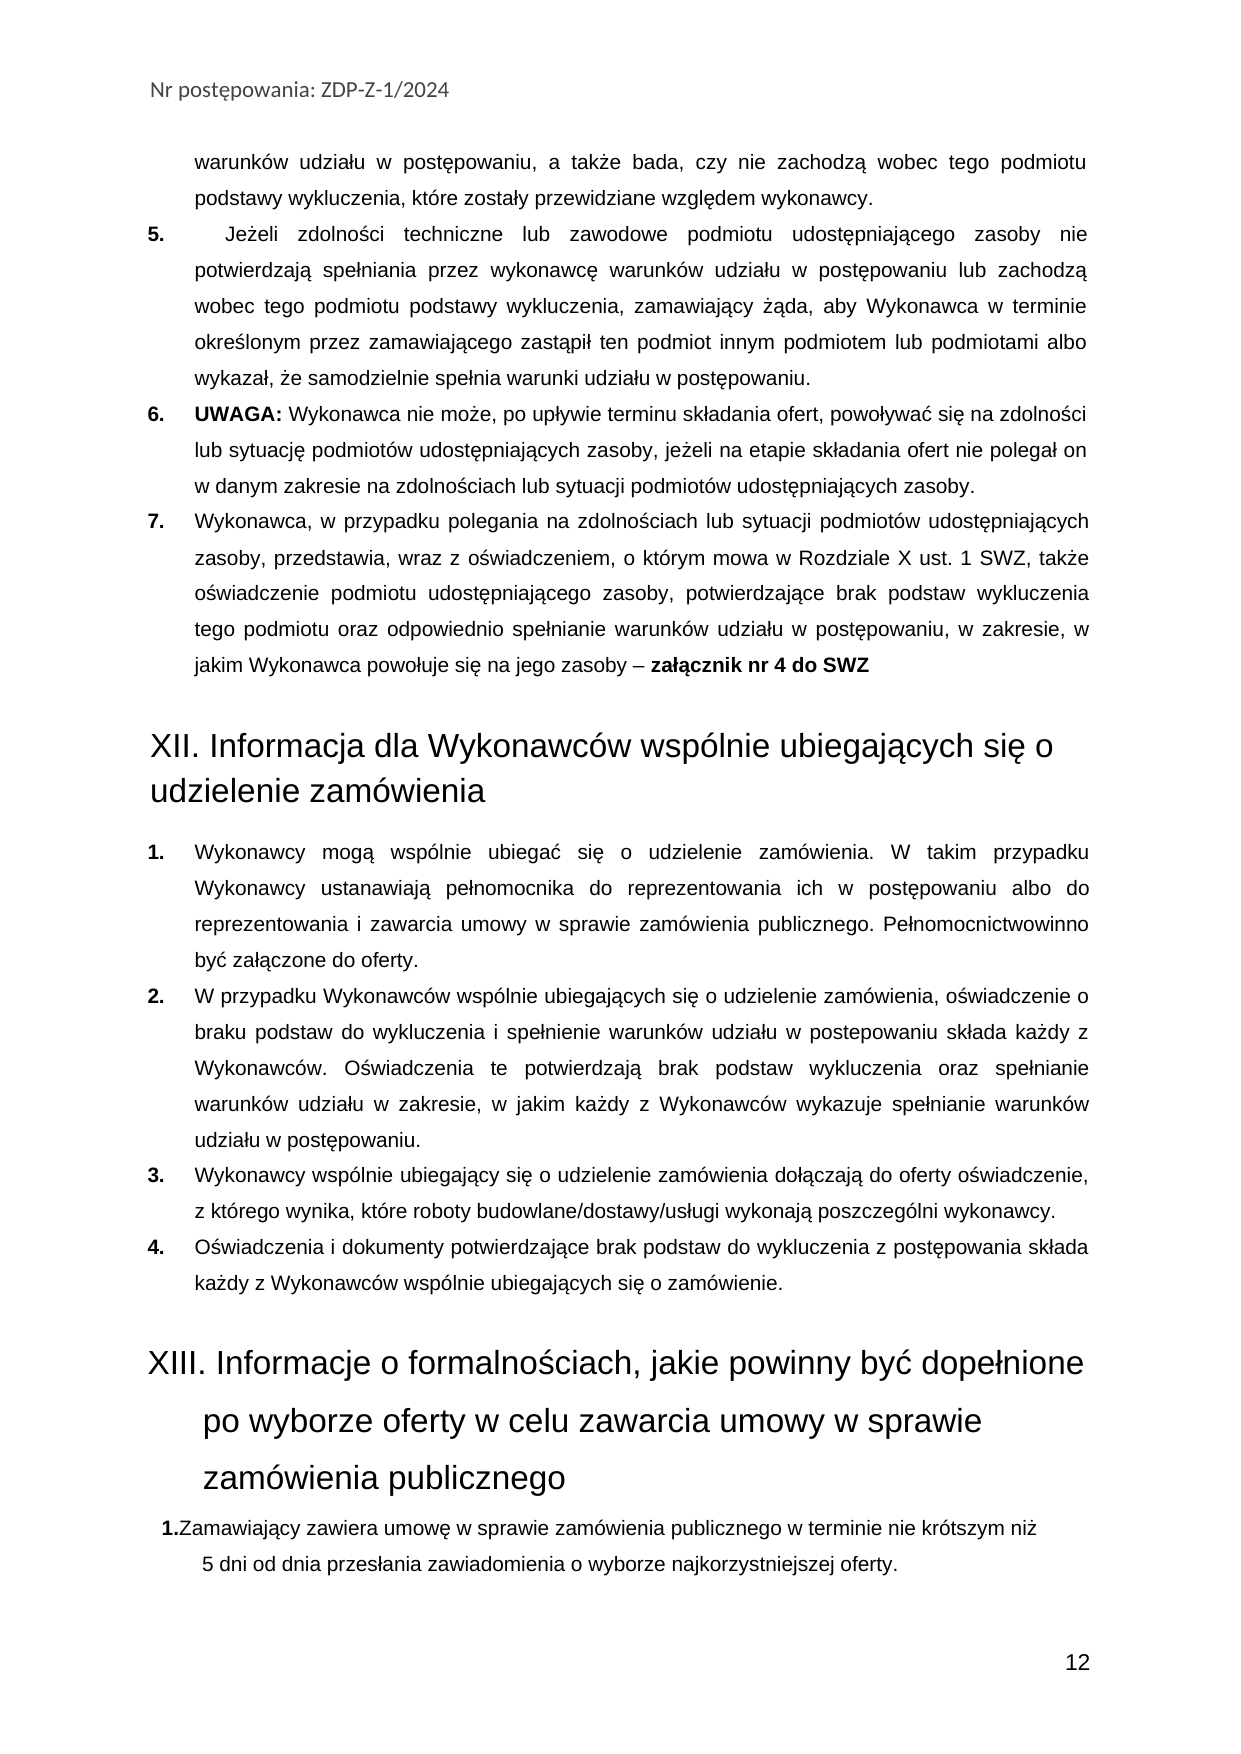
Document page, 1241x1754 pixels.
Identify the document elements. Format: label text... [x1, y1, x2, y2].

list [147, 150, 1088, 210]
text zamówienia publicznego [147, 1458, 1090, 1497]
text 1.Zamawiający zawiera umowę w sprawie zamówienia publicznego w terminie nie krótszym niż [150, 1516, 1090, 1540]
list UWAGA: Wykonawca nie może, po upływie terminu składania ofert, powoływać się na zdolności lub sytuację podmiotów udostępniających zasoby, jeżeli na etapie składania ofert nie polegał on w danym zakresie na zdolnościach lub sytuacji podmiotów udostępniających zasoby. [147, 402, 1088, 497]
text po wyborze oferty w celu zawarcia umowy w sprawie [147, 1401, 1090, 1439]
list Wykonawcy wspólnie ubiegający się o udzielenie zamówienia dołączają do oferty oświadczenie, z którego wynika, które roboty budowlane/dostawy/usługi wykonają poszczególni wykonawcy. [147, 1163, 1090, 1223]
subtitle XII. Informacja dla Wykonawców wspólnie ubiegających się o udzielenie zamówienia [150, 727, 1090, 809]
list Wykonawca, w przypadku polegania na zdolnościach lub sytuacji podmiotów udostępniających zasoby, przedstawia, wraz z oświadczeniem, o którym mowa w Rozdziale X ust. 1 SWZ, także oświadczenie podmiotu udostępniającego zasoby, potwierdzające brak podstaw wykluczenia tego podmiotu oraz odpowiednio spełnianie warunków udziału w postępowaniu, w zakresie, w jakim Wykonawca powołuje się na jego zasoby – załącznik nr 4 do SWZ [147, 509, 1090, 677]
list Jeżeli zdolności techniczne lub zawodowe podmiotu udostępniającego zasoby nie potwierdzają spełniania przez wykonawcę warunków udziału w postępowaniu lub zachodzą wobec tego podmiotu podstawy wykluczenia, zamawiający żąda, aby Wykonawca w terminie określonym przez zamawiającego zastąpił ten podmiot innym podmiotem lub podmiotami albo wykazał, że samodzielnie spełnia warunki udziału w postępowaniu. [147, 222, 1088, 389]
list Wykonawcy mogą wspólnie ubiegać się o udzielenie zamówienia. W takim przypadku Wykonawcy ustanawiają pełnomocnika do reprezentowania ich w postępowaniu albo do reprezentowania i zawarcia umowy w sprawie zamówienia publicznego. Pełnomocnictwowinno być załączone do oferty. [147, 840, 1090, 972]
list W przypadku Wykonawców wspólnie ubiegających się o udzielenie zamówienia, oświadczenie o braku podstaw do wykluczenia i spełnienie warunków udziału w postepowaniu składa każdy z Wykonawców. Oświadczenia te potwierdzają brak podstaw wykluczenia oraz spełnianie warunków udziału w zakresie, w jakim każdy z Wykonawców wykazuje spełnianie warunków udziału w postępowaniu. [147, 984, 1090, 1151]
list Oświadczenia i dokumenty potwierdzające brak podstaw do wykluczenia z postępowania składa każdy z Wykonawców wspólnie ubiegających się o zamówienie. [147, 1235, 1090, 1295]
text XIII. Informacje o formalnościach, jakie powinny być dopełnione [147, 1343, 1090, 1381]
text 5 dni od dnia przesłania zawiadomienia o wyborze najkorzystniejszej oferty. [150, 1552, 1090, 1576]
